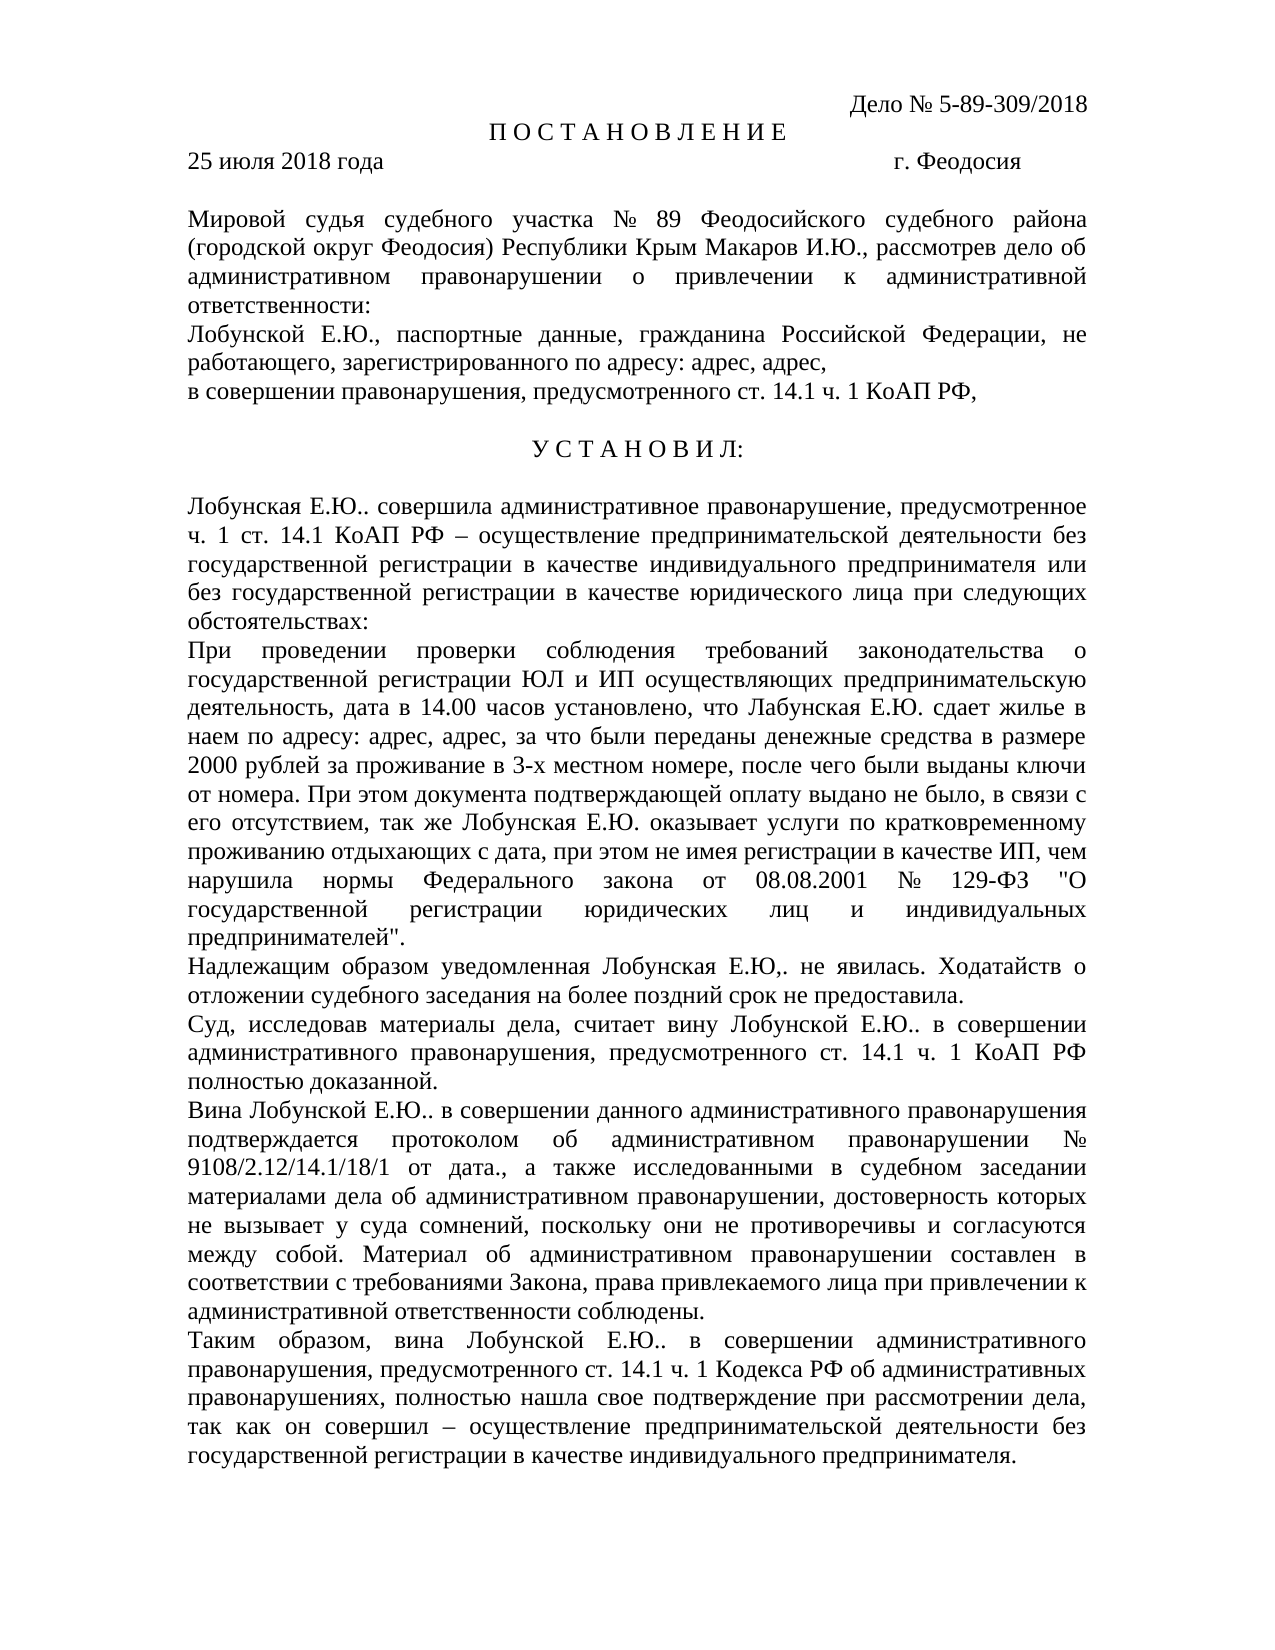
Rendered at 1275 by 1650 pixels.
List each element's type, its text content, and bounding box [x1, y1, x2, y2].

text Мировой судья судебного участка № 89 Феодосийского судебного района (городской округ Феодосия) Республики Крым Макаров И.Ю., рассмотрев дело об административном правонарушении о привлечении к административной ответственности: [187, 204, 1087, 319]
text Суд, исследовав материалы дела, считает вину Лобунской Е.Ю.. в совершении административного правонарушения, предусмотренного ст. 14.1 ч. 1 КоАП РФ полностью доказанной. [187, 1009, 1087, 1095]
text Дело № 5-89-309/2018 [187, 89, 1087, 117]
text Вина Лобунской Е.Ю.. в совершении данного административного правонарушения подтверждается протоколом об административном правонарушении № 9108/2.12/14.1/18/1 от дата., а также исследованными в судебном заседании материалами дела об административном правонарушении, достоверность которых не вызывает у суда сомнений, поскольку они не противоречивы и согласуются между собой. Материал об административном правонарушении составлен в соответствии с требованиями Закона, права привлекаемого лица при привлечении к административной ответственности соблюдены. [187, 1095, 1087, 1325]
text Лобунская Е.Ю.. совершила административное правонарушение, предусмотренное ч. 1 ст. 14.1 КоАП РФ – осуществление предпринимательской деятельности без государственной регистрации в качестве индивидуального предпринимателя или без государственной регистрации в качестве юридического лица при следующих обстоятельствах: [187, 491, 1087, 635]
text У С Т А Н О В И Л: [187, 434, 1087, 462]
text Лобунской Е.Ю., паспортные данные, гражданина Российской Федерации, не работающего, зарегистрированного по адресу: адрес, адрес, [187, 319, 1087, 376]
text Надлежащим образом уведомленная Лобунская Е.Ю,. не явилась. Ходатайств о отложении судебного заседания на более поздний срок не предоставила. [187, 951, 1087, 1009]
text П О С Т А Н О В Л Е Н И Е [187, 117, 1087, 146]
text При проведении проверки соблюдения требований законодательства о государственной регистрации ЮЛ и ИП осуществляющих предпринимательскую деятельность, дата в 14.00 часов установлено, что Лабунская Е.Ю. сдает жилье в наем по адресу: адрес, адрес, за что были переданы денежные средства в размере 2000 рублей за проживание в 3-х местном номере, после чего были выданы ключи от номера. При этом документа подтверждающей оплату выдано не было, в связи с его отсутствием, так же Лобунская Е.Ю. оказывает услуги по кратковременному проживанию отдыхающих с дата, при этом не имея регистрации в качестве ИП, чем нарушила нормы Федерального закона от 08.08.2001 № 129-ФЗ "О государственной регистрации юридических лиц и индивидуальных предпринимателей". [187, 635, 1087, 951]
text 25 июля 2018 года г. Феодосия [187, 146, 1087, 175]
text в совершении правонарушения, предусмотренного ст. 14.1 ч. 1 КоАП РФ, [187, 376, 1087, 405]
text Таким образом, вина Лобунской Е.Ю.. в совершении административного правонарушения, предусмотренного ст. 14.1 ч. 1 Кодекса РФ об административных правонарушениях, полностью нашла свое подтверждение при рассмотрении дела, так как он совершил – осуществление предпринимательской деятельности без государственной регистрации в качестве индивидуального предпринимателя. [187, 1325, 1087, 1469]
